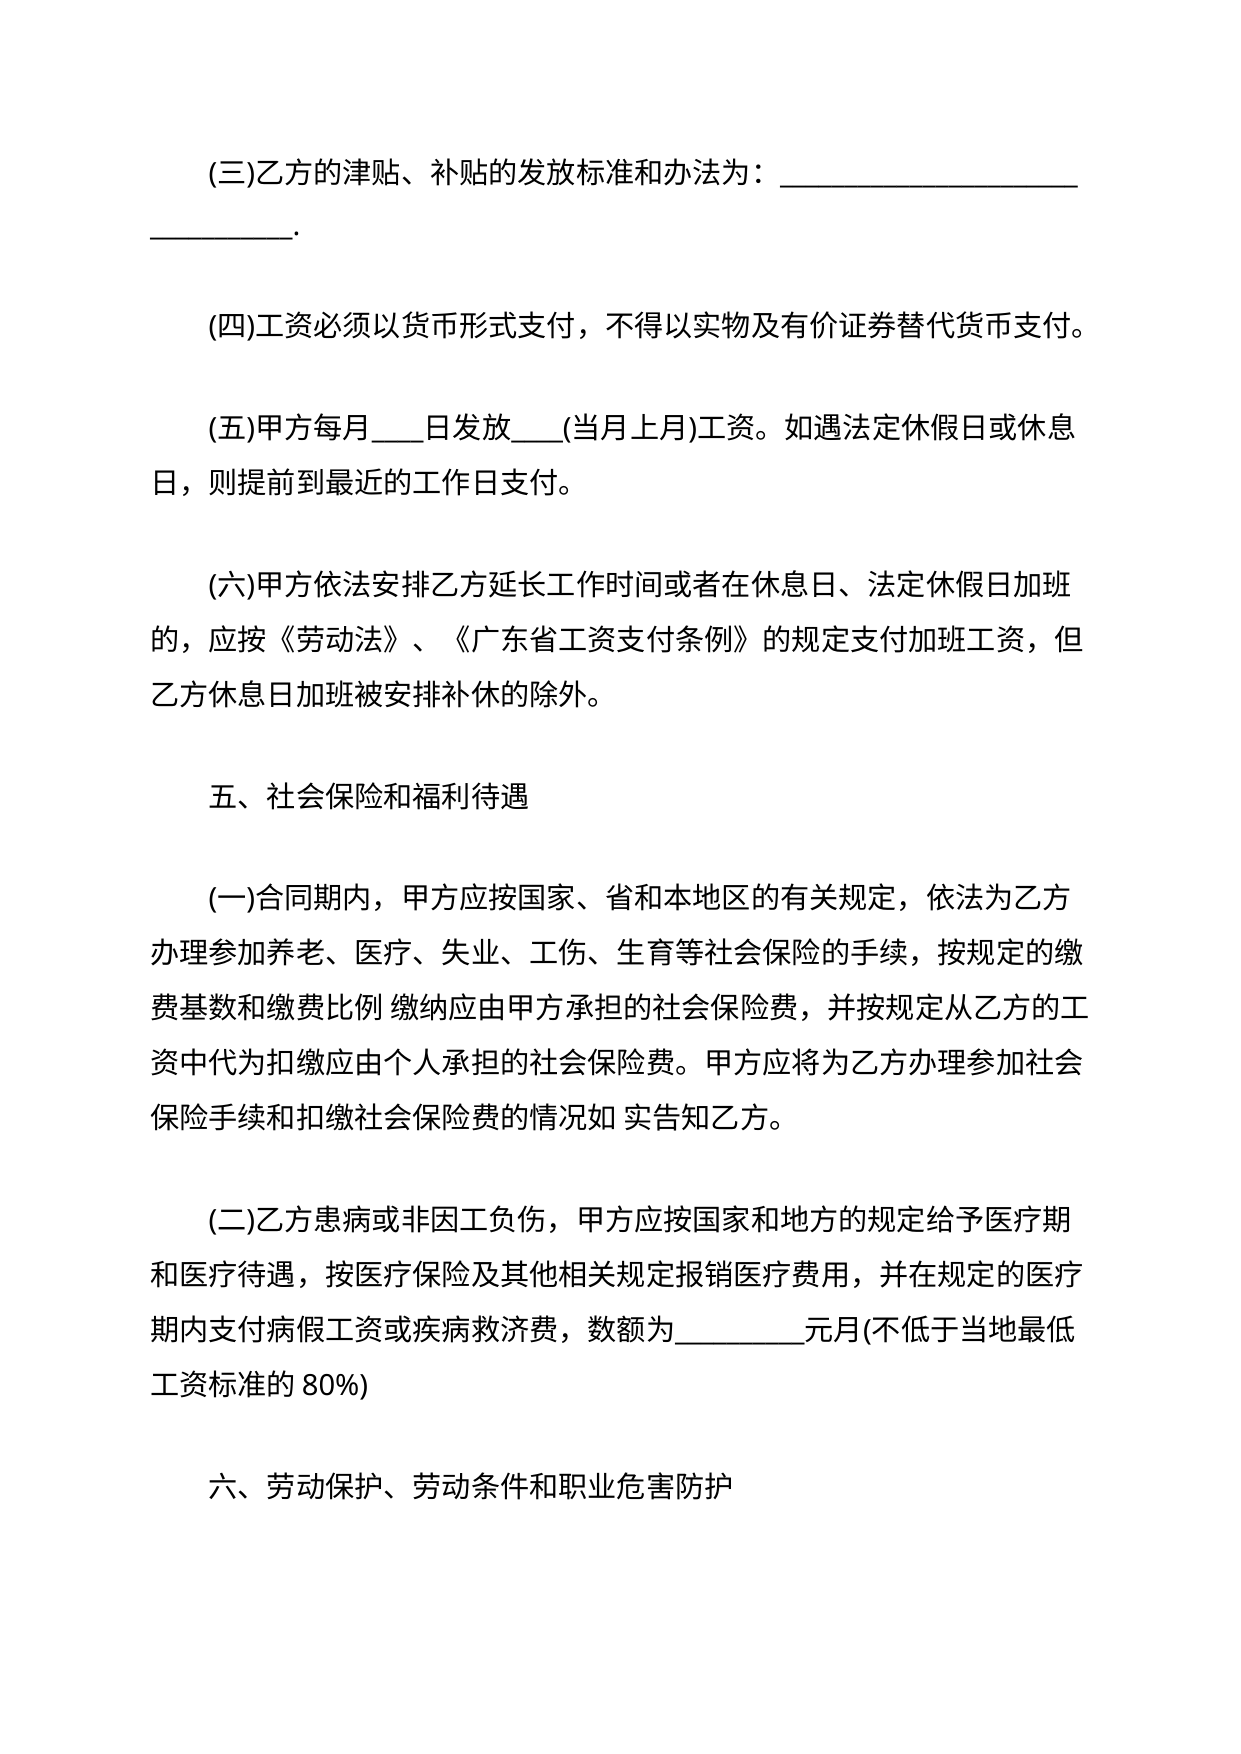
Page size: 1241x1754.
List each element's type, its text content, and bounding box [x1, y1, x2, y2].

text (五)甲方每月____日发放____(当月上月)工资。如遇法定休假日或休息日，则提前到最近的工作日支付。 [150, 405, 1090, 502]
text (二)乙方患病或非因工负伤，甲方应按国家和地方的规定给予医疗期和医疗待遇，按医疗保险及其他相关规定报销医疗费用，并在规定的医疗期内支付病假工资或疾病救济费，数额为__________元月(不低于当地最低工资标准的80%) [150, 1196, 1090, 1404]
text (三)乙方的津贴、补贴的发放标准和办法为：__________________________________. [150, 150, 1090, 244]
text 五、社会保险和福利待遇 [150, 773, 1090, 815]
text (六)甲方依法安排乙方延长工作时间或者在休息日、法定休假日加班的，应按《劳动法》、《广东省工资支付条例》的规定支付加班工资，但乙方休息日加班被安排补休的除外。 [150, 561, 1090, 714]
text (一)合同期内，甲方应按国家、省和本地区的有关规定，依法为乙方办理参加养老、医疗、失业、工伤、生育等社会保险的手续，按规定的缴费基数和缴费比例 缴纳应由甲方承担的社会保险费，并按规定从乙方的工资中代为扣缴应由个人承担的社会保险费。甲方应将为乙方办理参加社会保险手续和扣缴社会保险费的情况如 实告知乙方。 [150, 875, 1090, 1137]
text 六、劳动保护、劳动条件和职业危害防护 [150, 1463, 1090, 1506]
text (四)工资必须以货币形式支付，不得以实物及有价证券替代货币支付。 [150, 303, 1090, 345]
